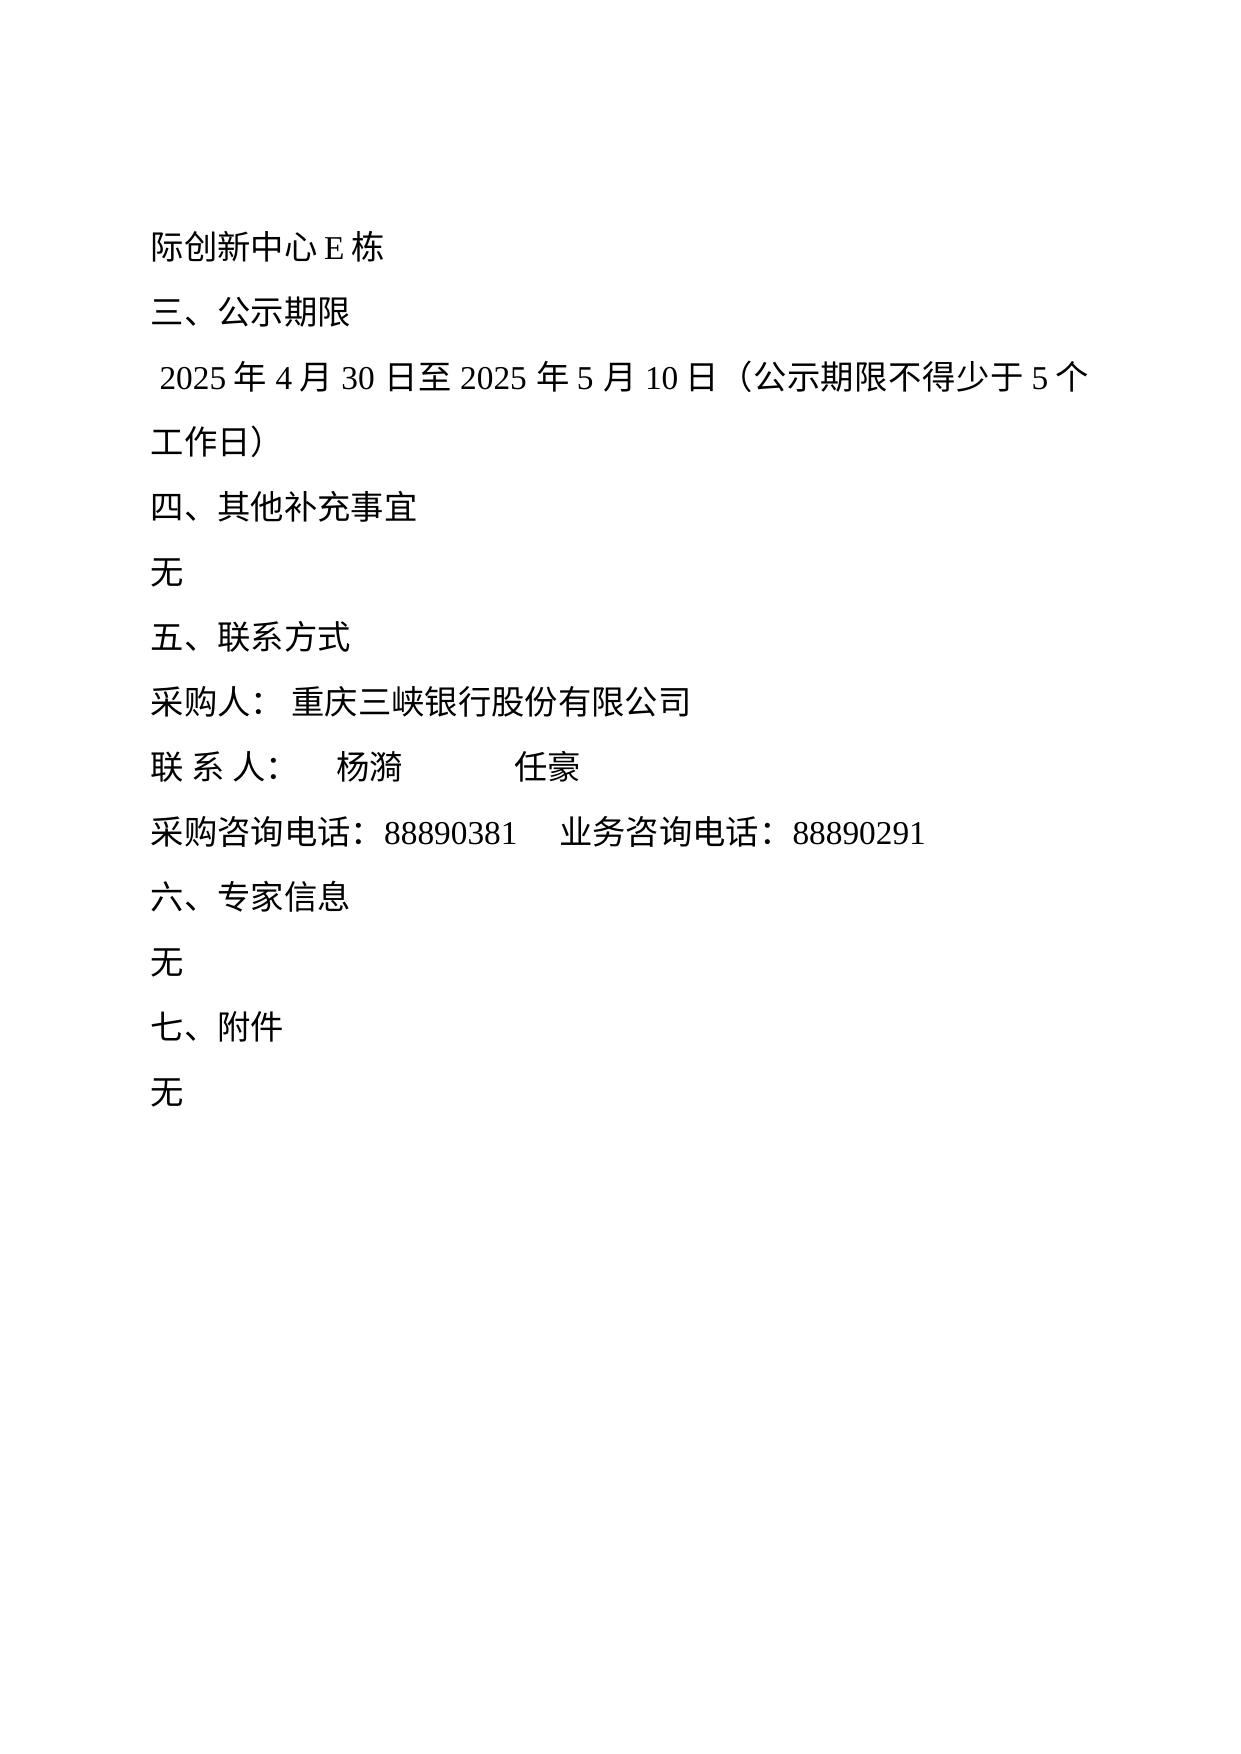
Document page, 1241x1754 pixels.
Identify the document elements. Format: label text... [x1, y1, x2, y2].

text 无 [151, 927, 1089, 992]
text 无 [151, 537, 1089, 602]
text 无 [151, 1057, 1089, 1122]
text 四、其他补充事宜 [151, 472, 1089, 537]
text 采购咨询电话：88890381 业务咨询电话：88890291 [151, 797, 1089, 862]
text 七、附件 [151, 992, 1089, 1057]
text 采购人： 重庆三峡银行股份有限公司 [151, 667, 1089, 732]
text 2025年 4月 30 日至 2025 年5 月 10日（公示期限不得少于5个工作日） [151, 342, 1089, 472]
text 联 系 人： 杨漪 任豪 [151, 732, 1089, 797]
text 三、公示期限 [151, 277, 1089, 342]
text 五、联系方式 [151, 602, 1089, 667]
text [151, 212, 1089, 277]
text 六、专家信息 [151, 862, 1089, 927]
